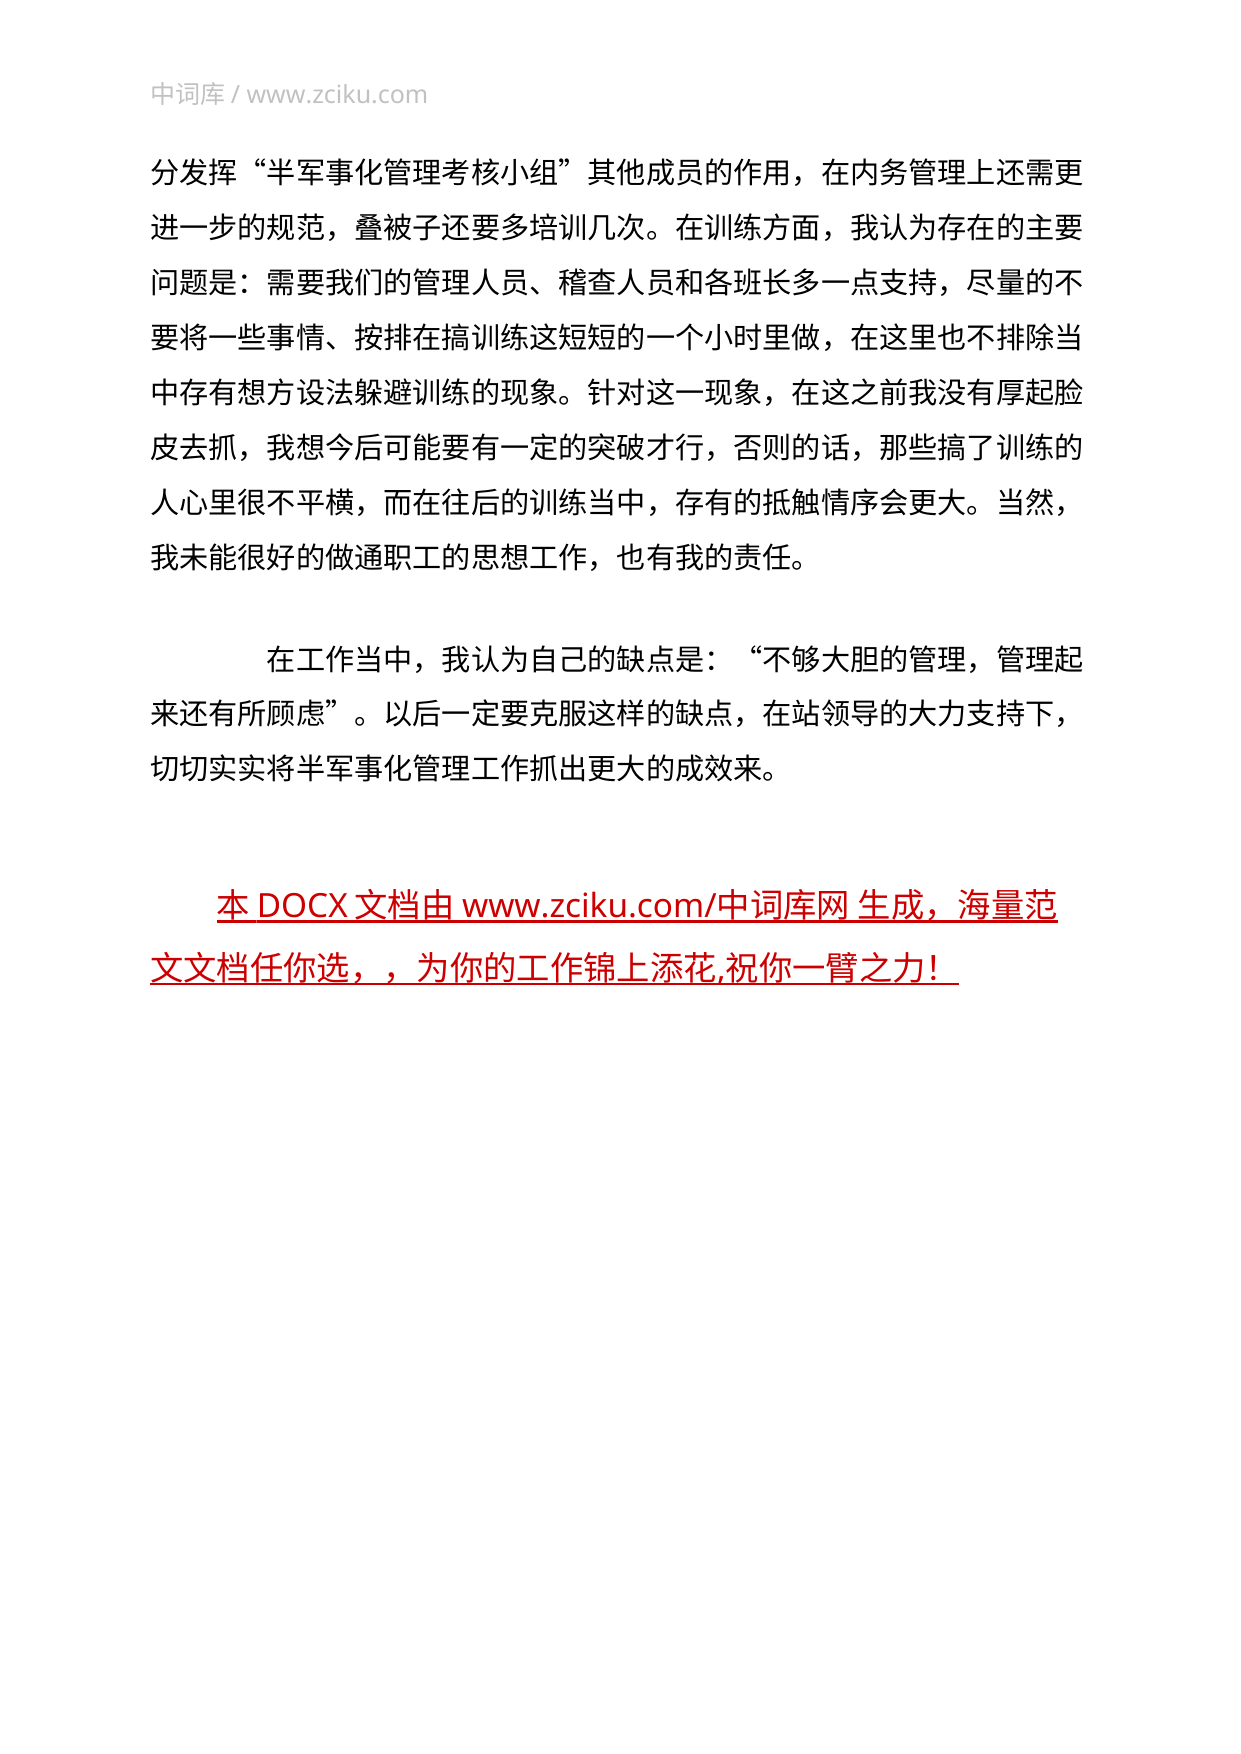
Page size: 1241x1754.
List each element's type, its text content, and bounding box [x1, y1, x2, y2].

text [150, 150, 1090, 577]
text 在工作当中，我认为自己的缺点是：“不够大胆的管理，管理起来还有所顾虑”。以后一定要克服这样的缺点，在站领导的大力支持下，切切实实将半军事化管理工作抓出更大的成效来。 [150, 636, 1090, 788]
text 本DOCX文档由 www.zciku.com/中词库网 生成，海量范文文档任你选，，为你的工作锦上添花,祝你一臂之力！ [150, 879, 1090, 990]
